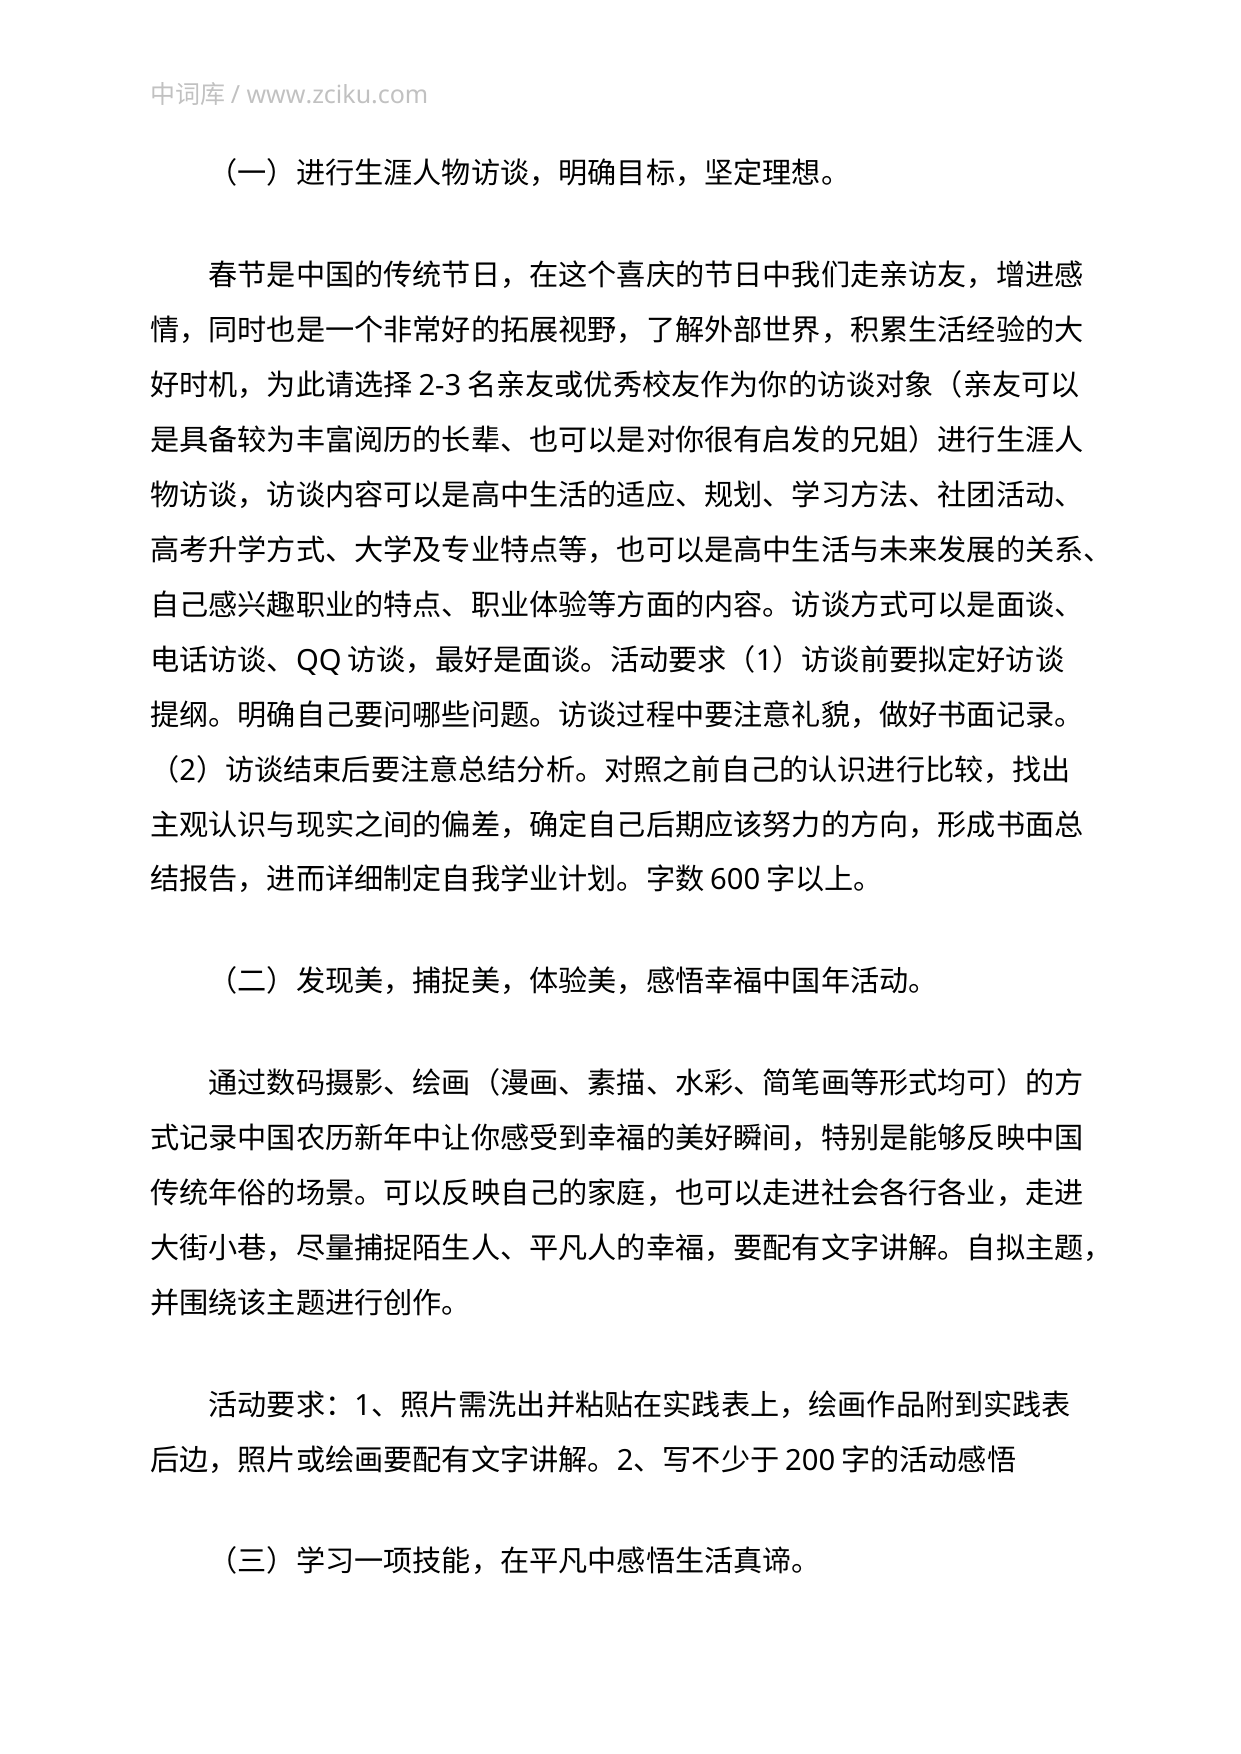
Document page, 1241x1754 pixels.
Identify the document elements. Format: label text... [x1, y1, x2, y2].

text （一）进行生涯人物访谈，明确目标，坚定理想。 [150, 150, 1090, 192]
text （三）学习一项技能，在平凡中感悟生活真谛。 [150, 1538, 1090, 1580]
text 活动要求：1、照片需洗出并粘贴在实践表上，绘画作品附到实践表后边，照片或绘画要配有文字讲解。2、写不少于200字的活动感悟 [150, 1381, 1090, 1478]
text 通过数码摄影、绘画（漫画、素描、水彩、简笔画等形式均可）的方式记录中国农历新年中让你感受到幸福的美好瞬间，特别是能够反映中国传统年俗的场景。可以反映自己的家庭，也可以走进社会各行各业，走进大街小巷，尽量捕捉陌生人、平凡人的幸福，要配有文字讲解。自拟主题，并围绕该主题进行创作。 [150, 1060, 1090, 1322]
text 春节是中国的传统节日，在这个喜庆的节日中我们走亲访友，增进感情，同时也是一个非常好的拓展视野，了解外部世界，积累生活经验的大好时机，为此请选择2-3名亲友或优秀校友作为你的访谈对象（亲友可以是具备较为丰富阅历的长辈、也可以是对你很有启发的兄姐）进行生涯人物访谈，访谈内容可以是高中生活的适应、规划、学习方法、社团活动、高考升学方式、大学及专业特点等，也可以是高中生活与未来发展的关系、自己感兴趣职业的特点、职业体验等方面的内容。访谈方式可以是面谈、电话访谈、QQ访谈，最好是面谈。活动要求（1）访谈前要拟定好访谈提纲。明确自己要问哪些问题。访谈过程中要注意礼貌，做好书面记录。（2）访谈结束后要注意总结分析。对照之前自己的认识进行比较，找出主观认识与现实之间的偏差，确定自己后期应该努力的方向，形成书面总结报告，进而详细制定自我学业计划。字数600字以上。 [150, 252, 1090, 898]
text （二）发现美，捕捉美，体验美，感悟幸福中国年活动。 [150, 958, 1090, 1000]
